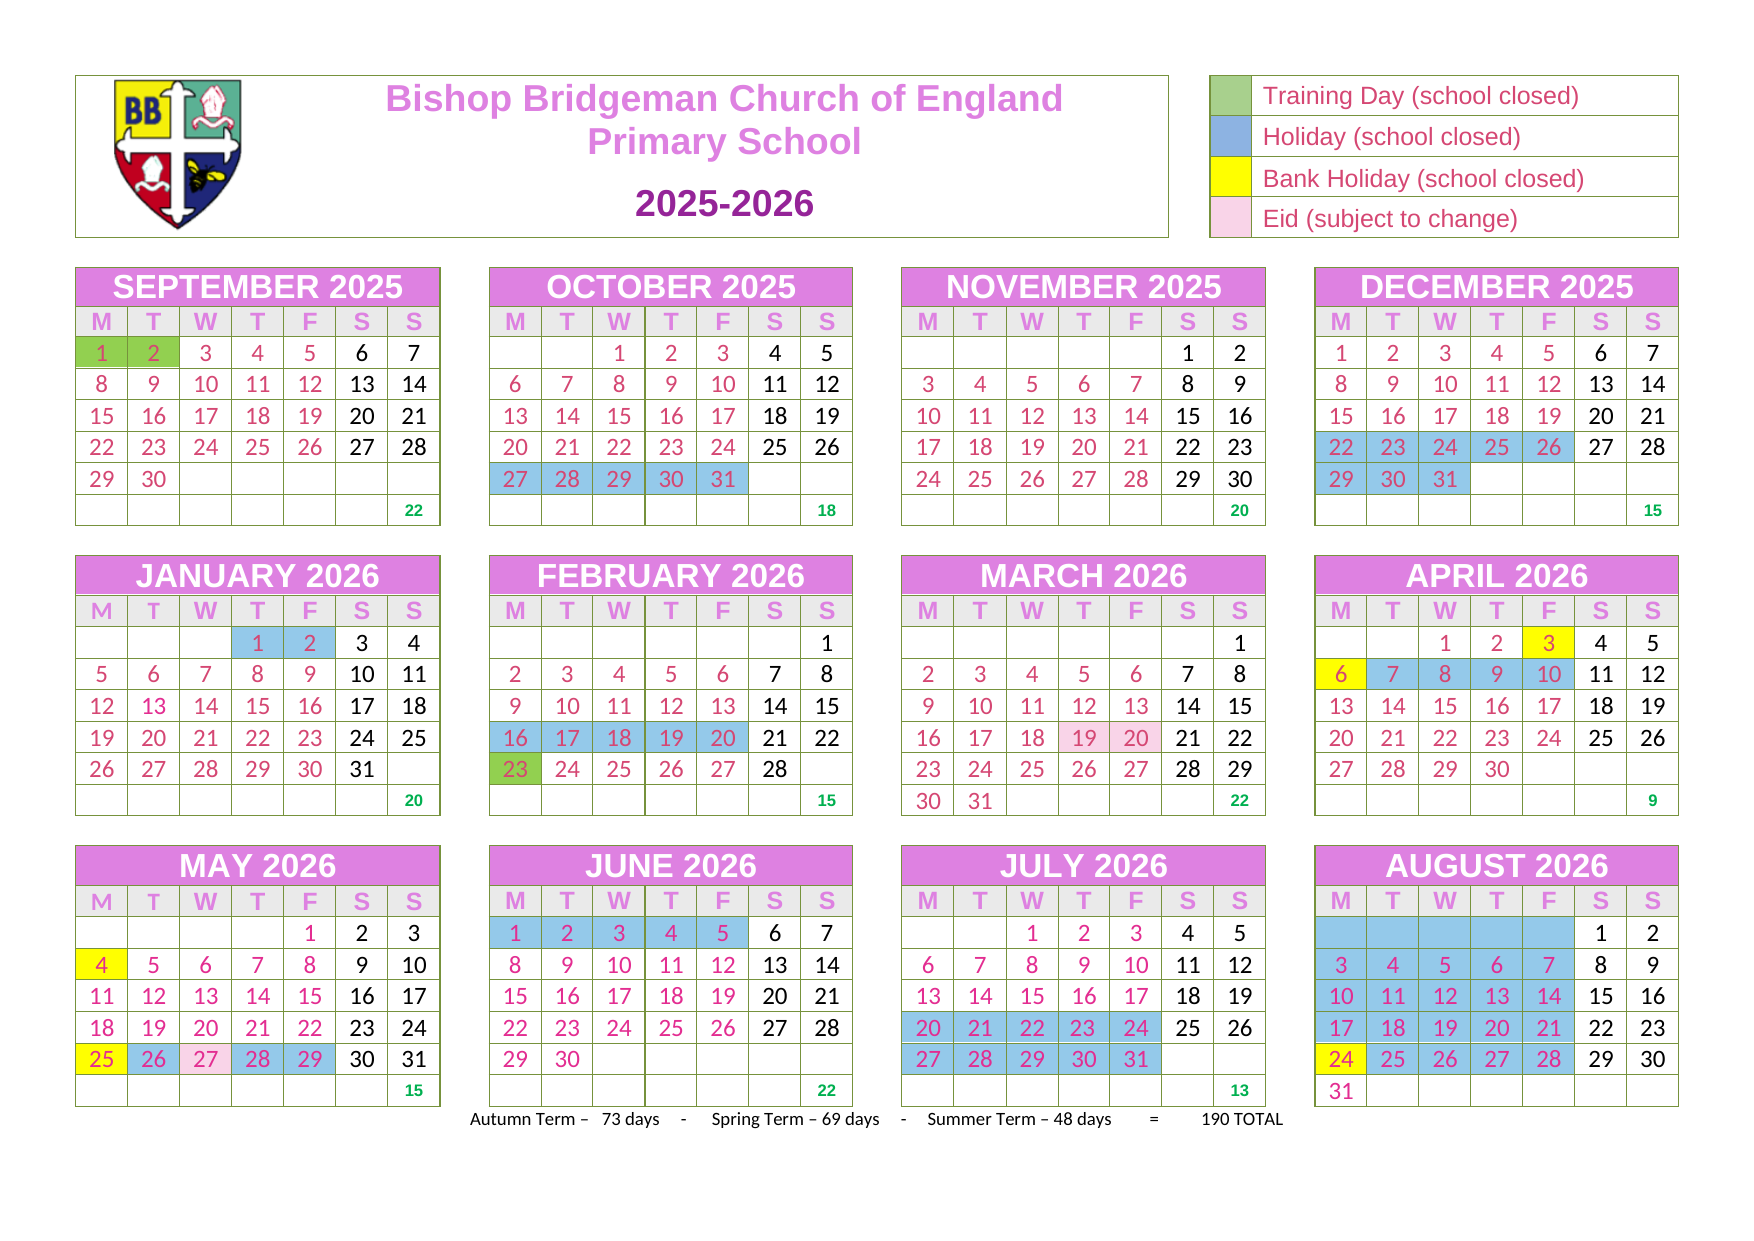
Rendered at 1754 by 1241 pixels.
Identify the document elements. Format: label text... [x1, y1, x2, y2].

table_cell 15 [593, 400, 644, 431]
table_cell [1367, 495, 1418, 525]
table_header DECEMBER 2025 [1316, 268, 1678, 306]
table_cell 5 [801, 337, 852, 367]
table_cell [180, 917, 231, 948]
table_cell 13 [1059, 400, 1109, 431]
table_cell 16 [542, 980, 592, 1011]
table_cell 14 [180, 690, 231, 721]
table_cell [542, 495, 592, 525]
table_cell 15 [388, 1075, 439, 1106]
table_cell 25 [954, 463, 1006, 494]
table_cell 20 [1471, 1012, 1522, 1042]
table_cell 20 [490, 432, 541, 462]
table_header SEPTEMBER 2025 [76, 268, 439, 306]
table_cell 16 [128, 400, 179, 431]
table_cell [1162, 1044, 1213, 1074]
table_cell [1059, 785, 1109, 815]
table_cell [441, 721, 489, 752]
table_cell 9 [336, 949, 387, 979]
table_cell T [128, 596, 179, 626]
table_cell W [1007, 596, 1058, 626]
table_cell 27 [1575, 432, 1626, 462]
table_cell 11 [1162, 949, 1213, 979]
table_cell 4 [749, 337, 800, 367]
table_cell [441, 1011, 489, 1042]
table_cell F [1110, 886, 1161, 916]
table_cell 24 [180, 432, 231, 462]
table_cell T [542, 307, 592, 336]
table_cell [441, 1043, 489, 1074]
table_cell M [76, 886, 127, 916]
table_cell 10 [1419, 369, 1470, 399]
table_cell 22 [801, 1075, 852, 1106]
table_cell M [1316, 886, 1366, 916]
table_cell [954, 917, 1006, 948]
table_cell 13 [697, 690, 748, 721]
table_cell [593, 1044, 644, 1074]
table_cell 25 [76, 1044, 127, 1074]
table_cell [1471, 917, 1522, 948]
table_cell T [1059, 596, 1109, 626]
table_cell [853, 948, 901, 979]
table_cell 23 [646, 432, 696, 462]
table_cell [646, 1044, 696, 1074]
table_cell S [336, 596, 387, 626]
table_cell 20 [1059, 432, 1109, 462]
table_cell 17 [336, 690, 387, 721]
table_cell [441, 658, 489, 689]
table_cell 22 [490, 1012, 541, 1042]
table_cell 15 [1162, 400, 1213, 431]
table_cell Bank Holiday (school closed) [1252, 157, 1678, 196]
table_cell [801, 753, 852, 784]
table_cell 3 [697, 337, 748, 367]
table_cell 7 [180, 659, 231, 689]
table_cell [441, 462, 489, 494]
table_cell M [490, 307, 541, 336]
table_cell 14 [749, 690, 800, 721]
table_cell 10 [542, 690, 592, 721]
table_cell 17 [1110, 980, 1161, 1011]
table_cell [1523, 495, 1574, 525]
table_cell 19 [1214, 980, 1265, 1011]
table_cell [180, 627, 231, 658]
table_cell [1627, 1075, 1678, 1106]
table_cell T [128, 307, 179, 336]
table_cell 8 [1162, 369, 1213, 399]
table_cell [853, 658, 901, 689]
table_cell 9 [1214, 369, 1265, 399]
table_cell [284, 495, 335, 525]
table_cell 6 [1471, 949, 1522, 979]
table_cell 17 [902, 432, 953, 462]
table_header NOVEMBER 2025 [902, 268, 1265, 306]
table_cell 17 [1523, 690, 1574, 721]
table_cell [1211, 157, 1251, 196]
table_cell [646, 495, 696, 525]
table_cell 6 [749, 917, 800, 948]
table_cell 29 [232, 753, 283, 784]
table_cell 5 [1059, 659, 1109, 689]
table_cell 27 [902, 1044, 953, 1074]
table_cell S [1627, 886, 1678, 916]
table_cell [646, 627, 696, 658]
table_header [441, 555, 489, 658]
table_cell T [1059, 307, 1109, 336]
table_cell 4 [1471, 337, 1522, 367]
table_cell 27 [490, 463, 541, 494]
table_cell [441, 368, 489, 399]
table_cell 21 [180, 722, 231, 752]
table_cell 14 [954, 980, 1006, 1011]
table_cell [1471, 785, 1522, 815]
table_cell W [1419, 886, 1470, 916]
table_cell [1266, 336, 1314, 367]
table_cell [490, 337, 541, 367]
table_cell W [180, 307, 231, 336]
table_header [1266, 555, 1314, 658]
table_cell [1211, 197, 1251, 237]
table_cell M [1316, 307, 1366, 336]
table_cell F [1523, 886, 1574, 916]
table_cell [441, 752, 489, 784]
table_cell [1110, 495, 1161, 525]
table_cell S [1627, 596, 1678, 626]
table_cell 29 [593, 463, 644, 494]
table_cell W [593, 307, 644, 336]
table_cell 28 [1110, 463, 1161, 494]
table_cell [1266, 979, 1314, 1011]
table_cell [76, 495, 127, 525]
table_cell 5 [76, 659, 127, 689]
table_cell S [1575, 596, 1626, 626]
table_cell 29 [1214, 753, 1265, 784]
table_cell 7 [801, 917, 852, 948]
table_cell 28 [180, 753, 231, 784]
table_cell 15 [801, 690, 852, 721]
table_cell [1266, 721, 1314, 752]
table_cell [1162, 785, 1213, 815]
table_cell 20 [749, 980, 800, 1011]
table_cell [1059, 1075, 1109, 1106]
table_cell 2 [902, 659, 953, 689]
table_cell 26 [1523, 432, 1574, 462]
table_cell 1 [76, 337, 127, 367]
table_cell 7 [542, 369, 592, 399]
table_cell 10 [1316, 980, 1366, 1011]
table_cell [646, 785, 696, 815]
table_cell 2 [1059, 917, 1109, 948]
table_cell 11 [954, 400, 1006, 431]
table_cell 13 [1316, 690, 1366, 721]
table_cell 17 [388, 980, 439, 1011]
table_cell 14 [542, 400, 592, 431]
table_cell [1266, 462, 1314, 494]
table_cell T [1471, 307, 1522, 336]
table_cell 1 [1316, 337, 1366, 367]
table_header [853, 845, 901, 948]
table_cell 25 [1575, 722, 1626, 752]
table_cell [284, 1075, 335, 1106]
table_cell [593, 627, 644, 658]
table_cell 14 [1110, 400, 1161, 431]
table_cell [853, 721, 901, 752]
table_cell [1471, 1075, 1522, 1106]
table_cell [853, 399, 901, 431]
table_cell 2 [1214, 337, 1265, 367]
table_cell 3 [902, 369, 953, 399]
table_cell 20 [388, 785, 439, 815]
table_cell [853, 431, 901, 462]
table_cell 23 [1471, 722, 1522, 752]
table_cell [1214, 1044, 1265, 1074]
table_cell 16 [1059, 980, 1109, 1011]
table_cell 15 [801, 785, 852, 815]
table_cell 31 [1110, 1044, 1161, 1074]
table_cell 10 [902, 400, 953, 431]
table_header JANUARY 2026 [76, 556, 439, 594]
table_cell 21 [232, 1012, 283, 1042]
table_cell S [336, 307, 387, 336]
table_cell 28 [954, 1044, 1006, 1074]
table_cell 7 [954, 949, 1006, 979]
table_cell 28 [388, 432, 439, 462]
table_cell 27 [336, 432, 387, 462]
table_cell 30 [1059, 1044, 1109, 1074]
table_cell [954, 337, 1006, 367]
table_cell 8 [593, 369, 644, 399]
table_cell 2 [542, 917, 592, 948]
table_header MARCH 2026 [902, 556, 1265, 594]
table_cell [1059, 495, 1109, 525]
table_cell 13 [1471, 980, 1522, 1011]
table_cell [1575, 785, 1626, 815]
table_cell 28 [801, 1012, 852, 1042]
table_cell [954, 495, 1006, 525]
table_cell [749, 1044, 800, 1074]
table_cell 14 [232, 980, 283, 1011]
table_header MAY 2026 [76, 846, 439, 885]
table_cell [1266, 658, 1314, 689]
table_cell [697, 627, 748, 658]
table_cell W [180, 596, 231, 626]
table_cell [853, 336, 901, 367]
table_cell T [646, 886, 696, 916]
table_cell M [902, 307, 953, 336]
table_cell 25 [1162, 1012, 1213, 1042]
table_cell 22 [284, 1012, 335, 1042]
table_cell 3 [593, 917, 644, 948]
table_cell 18 [749, 400, 800, 431]
table_cell 2 [1471, 627, 1522, 658]
table_cell 15 [490, 980, 541, 1011]
table_cell [441, 979, 489, 1011]
table_header [1211, 76, 1251, 115]
table_cell [388, 753, 439, 784]
table_cell 13 [180, 980, 231, 1011]
table_cell [490, 627, 541, 658]
table_cell 1 [1007, 917, 1058, 948]
table_cell 18 [593, 722, 644, 752]
table_cell 12 [1419, 980, 1470, 1011]
table_cell [336, 463, 387, 494]
table_cell [749, 463, 800, 494]
table_cell F [1110, 307, 1161, 336]
table_cell 10 [336, 659, 387, 689]
table_cell 29 [76, 463, 127, 494]
table_cell [1575, 1075, 1626, 1106]
table_cell 28 [749, 753, 800, 784]
table_cell 26 [1059, 753, 1109, 784]
table_cell [1007, 337, 1058, 367]
table_cell 9 [1627, 785, 1678, 815]
table_cell 8 [284, 949, 335, 979]
table_cell 22 [1316, 432, 1366, 462]
table_cell 15 [1316, 400, 1366, 431]
table_cell 4 [954, 369, 1006, 399]
table_cell W [1007, 307, 1058, 336]
table_cell [1367, 627, 1418, 658]
table_cell 11 [1575, 659, 1626, 689]
table_cell 2 [128, 337, 179, 367]
table_cell [1471, 463, 1522, 494]
table_cell [128, 627, 179, 658]
table_cell 6 [1110, 659, 1161, 689]
table_cell 8 [1419, 659, 1470, 689]
table_cell 1 [1419, 627, 1470, 658]
table_cell 25 [232, 432, 283, 462]
table_cell 11 [388, 659, 439, 689]
table_cell [646, 1075, 696, 1106]
table_cell [441, 689, 489, 721]
table_cell 24 [1110, 1012, 1161, 1042]
table_cell 29 [284, 1044, 335, 1074]
table_cell 9 [542, 949, 592, 979]
table_cell 12 [646, 690, 696, 721]
table_cell 17 [1419, 400, 1470, 431]
table_cell 11 [1367, 980, 1418, 1011]
table_cell T [954, 307, 1006, 336]
table_cell 21 [1162, 722, 1213, 752]
table_cell 5 [1627, 627, 1678, 658]
table_cell 13 [749, 949, 800, 979]
table_cell [697, 1075, 748, 1106]
text Autumn Term – 73 days - Spring Term – 69 days - Summer Term – 48 days = 190 TOTAL [75, 1107, 1679, 1129]
table_cell 17 [1316, 1012, 1366, 1042]
table_cell 15 [1575, 980, 1626, 1011]
table_cell [1007, 495, 1058, 525]
table_cell 2 [1367, 337, 1418, 367]
table_cell 1 [284, 917, 335, 948]
table_cell T [542, 886, 592, 916]
table_cell 29 [1419, 753, 1470, 784]
table_cell 26 [646, 753, 696, 784]
table_cell 30 [336, 1044, 387, 1074]
table_cell 11 [1471, 369, 1522, 399]
table_cell 2 [284, 627, 335, 658]
table_cell [441, 431, 489, 462]
table_cell 18 [1162, 980, 1213, 1011]
table_cell 5 [1214, 917, 1265, 948]
table_cell [336, 1075, 387, 1106]
table_cell 15 [1214, 690, 1265, 721]
table_cell [954, 1075, 1006, 1106]
table_cell 23 [336, 1012, 387, 1042]
table_cell 20 [180, 1012, 231, 1042]
table_cell 1 [801, 627, 852, 658]
table_cell M [76, 596, 127, 626]
table_cell [1419, 495, 1470, 525]
table_cell 3 [336, 627, 387, 658]
table_cell 12 [128, 980, 179, 1011]
table_cell 12 [697, 949, 748, 979]
table_cell 18 [646, 980, 696, 1011]
table_cell [697, 785, 748, 815]
table_cell [128, 1075, 179, 1106]
table_cell F [284, 596, 335, 626]
table_cell 22 [1575, 1012, 1626, 1042]
table_cell 27 [1316, 753, 1366, 784]
table_cell 26 [1214, 1012, 1265, 1042]
table_cell 3 [1110, 917, 1161, 948]
table_cell W [1419, 307, 1470, 336]
table_header [853, 555, 901, 658]
table_cell [1266, 689, 1314, 721]
table_cell 22 [593, 432, 644, 462]
table_cell T [954, 596, 1006, 626]
picture [113, 79, 243, 234]
table_cell S [1214, 886, 1265, 916]
table_cell 6 [902, 949, 953, 979]
table_cell 3 [954, 659, 1006, 689]
table_cell W [593, 596, 644, 626]
table_cell [853, 368, 901, 399]
table_cell 26 [697, 1012, 748, 1042]
table_cell 18 [954, 432, 1006, 462]
table_cell [336, 785, 387, 815]
table_cell 5 [1419, 949, 1470, 979]
table_cell [1266, 399, 1314, 431]
table_cell 26 [76, 753, 127, 784]
table_cell M [1316, 596, 1366, 626]
table_cell 24 [388, 1012, 439, 1042]
table_cell 22 [388, 495, 439, 525]
table_cell 25 [1007, 753, 1058, 784]
table_cell 1 [490, 917, 541, 948]
table_cell 20 [1316, 722, 1366, 752]
table_cell 16 [336, 980, 387, 1011]
table_cell [697, 495, 748, 525]
table_cell [853, 1011, 901, 1042]
table_cell 16 [490, 722, 541, 752]
table_cell 3 [542, 659, 592, 689]
table_cell [853, 494, 901, 525]
table_cell 3 [180, 337, 231, 367]
table_cell W [593, 886, 644, 916]
table_cell 26 [1419, 1044, 1470, 1074]
table_cell S [388, 307, 439, 336]
table_cell 29 [1162, 463, 1213, 494]
table_cell 27 [1059, 463, 1109, 494]
table_cell [593, 1075, 644, 1106]
table_cell 21 [1523, 1012, 1574, 1042]
table_cell S [1162, 307, 1213, 336]
table_cell 13 [128, 690, 179, 721]
table_cell [388, 463, 439, 494]
table_cell [1575, 463, 1626, 494]
table_cell 16 [1367, 400, 1418, 431]
table_cell 21 [388, 400, 439, 431]
table_cell W [180, 886, 231, 916]
table_header [1266, 845, 1314, 948]
table_cell 2 [646, 337, 696, 367]
table_cell 9 [1471, 659, 1522, 689]
table_cell T [954, 886, 1006, 916]
table_cell [76, 917, 127, 948]
table_cell [1419, 1075, 1470, 1106]
table_cell M [902, 886, 953, 916]
table_cell T [1471, 596, 1522, 626]
table_cell T [1471, 886, 1522, 916]
table_header FEBRUARY 2026 [490, 556, 852, 594]
table_cell T [128, 886, 179, 916]
table_cell 2 [490, 659, 541, 689]
table_cell F [1523, 307, 1574, 336]
table_cell 15 [76, 400, 127, 431]
table_cell 24 [954, 753, 1006, 784]
table_cell 17 [542, 722, 592, 752]
table_cell 5 [284, 337, 335, 367]
table_cell [76, 627, 127, 658]
table_cell 20 [697, 722, 748, 752]
table_cell [853, 1074, 901, 1106]
table_cell 9 [646, 369, 696, 399]
table_cell 6 [1575, 337, 1626, 367]
table_cell 11 [1007, 690, 1058, 721]
table_cell [749, 495, 800, 525]
table_cell [441, 784, 489, 815]
table_cell [542, 337, 592, 367]
table_cell 16 [1471, 690, 1522, 721]
table_cell [853, 979, 901, 1011]
table_cell 4 [1367, 949, 1418, 979]
table_cell 2 [336, 917, 387, 948]
table_cell [749, 1075, 800, 1106]
table_cell [542, 627, 592, 658]
table_cell [749, 785, 800, 815]
table_cell 19 [646, 722, 696, 752]
table_cell 20 [1575, 400, 1626, 431]
table_cell [180, 1075, 231, 1106]
table_cell [853, 752, 901, 784]
table_cell [180, 785, 231, 815]
table_cell 21 [1627, 400, 1678, 431]
table_cell 24 [902, 463, 953, 494]
table_cell 16 [284, 690, 335, 721]
table_cell 3 [388, 917, 439, 948]
table_cell T [232, 886, 283, 916]
table_cell [1007, 785, 1058, 815]
table_cell 19 [1059, 722, 1109, 752]
table_cell [1575, 495, 1626, 525]
table_cell 30 [902, 785, 953, 815]
table_cell 10 [697, 369, 748, 399]
table_cell 7 [1367, 659, 1418, 689]
table_cell 19 [1523, 400, 1574, 431]
table_cell [902, 495, 953, 525]
table_cell 10 [180, 369, 231, 399]
table_cell [1316, 785, 1366, 815]
table_cell 25 [1471, 432, 1522, 462]
table_cell [853, 1043, 901, 1074]
table_cell [1627, 753, 1678, 784]
table_cell 24 [336, 722, 387, 752]
table_cell S [801, 886, 852, 916]
table_cell 7 [1110, 369, 1161, 399]
table_cell [441, 948, 489, 979]
table_cell T [646, 596, 696, 626]
table_cell [441, 494, 489, 525]
table_cell 28 [542, 463, 592, 494]
table_cell F [284, 307, 335, 336]
table_cell [1367, 785, 1418, 815]
table_cell 25 [1367, 1044, 1418, 1074]
table_cell 23 [284, 722, 335, 752]
table_cell 8 [1007, 949, 1058, 979]
table_cell [1523, 1075, 1574, 1106]
table_cell 12 [1627, 659, 1678, 689]
table_cell 19 [801, 400, 852, 431]
table_cell 22 [1214, 785, 1265, 815]
table_cell 1 [1575, 917, 1626, 948]
table_cell 15 [232, 690, 283, 721]
table_cell 13 [1110, 690, 1161, 721]
table_cell [76, 785, 127, 815]
table_cell [1367, 917, 1418, 948]
table_cell 10 [1523, 659, 1574, 689]
table_cell W [1007, 886, 1058, 916]
table_cell [542, 1075, 592, 1106]
table_cell 24 [542, 753, 592, 784]
table_cell 12 [801, 369, 852, 399]
table_cell [697, 1044, 748, 1074]
table_cell [902, 917, 953, 948]
table_cell [232, 917, 283, 948]
table_cell [232, 463, 283, 494]
table_cell 31 [336, 753, 387, 784]
table_cell [1367, 1075, 1418, 1106]
table_cell 4 [388, 627, 439, 658]
table_cell 5 [697, 917, 748, 948]
table_cell [441, 1074, 489, 1106]
table_cell 8 [490, 949, 541, 979]
table_cell 30 [128, 463, 179, 494]
table_header [1169, 75, 1209, 237]
table_cell 26 [1007, 463, 1058, 494]
table_cell 15 [1419, 690, 1470, 721]
table_cell [1266, 1011, 1314, 1042]
table_cell [1627, 463, 1678, 494]
table_cell [232, 785, 283, 815]
table_cell 6 [1316, 659, 1366, 689]
table_cell 22 [1419, 722, 1470, 752]
table_cell 23 [902, 753, 953, 784]
table_cell [902, 1075, 953, 1106]
table_cell 7 [1627, 337, 1678, 367]
table_cell 23 [490, 753, 541, 784]
table_cell 22 [232, 722, 283, 752]
table_cell 17 [954, 722, 1006, 752]
table_cell 30 [1471, 753, 1522, 784]
table_cell 13 [336, 369, 387, 399]
table_cell 10 [1110, 949, 1161, 979]
table_cell 16 [1627, 980, 1678, 1011]
table_cell 18 [1471, 400, 1522, 431]
table_cell Holiday (school closed) [1252, 116, 1678, 156]
table_header JUNE 2026 [490, 846, 852, 885]
table_cell T [646, 307, 696, 336]
table_cell 18 [1367, 1012, 1418, 1042]
table_cell 11 [76, 980, 127, 1011]
table_cell 14 [1162, 690, 1213, 721]
table_cell 15 [1627, 495, 1678, 525]
table_cell [853, 462, 901, 494]
table_cell [128, 785, 179, 815]
table_cell 26 [284, 432, 335, 462]
table_cell [542, 785, 592, 815]
table_cell [593, 495, 644, 525]
table_cell 6 [490, 369, 541, 399]
table_cell 28 [1627, 432, 1678, 462]
table_cell [801, 1044, 852, 1074]
table_header JULY 2026 [902, 846, 1265, 885]
table_cell 21 [749, 722, 800, 752]
table_cell M [902, 596, 953, 626]
table_cell T [232, 307, 283, 336]
table_cell S [801, 307, 852, 336]
table_cell 20 [336, 400, 387, 431]
table_cell [749, 627, 800, 658]
table_cell 16 [646, 400, 696, 431]
table_cell 26 [801, 432, 852, 462]
table_cell M [490, 596, 541, 626]
table_cell 14 [1523, 980, 1574, 1011]
table_cell 14 [1627, 369, 1678, 399]
table_cell 30 [1367, 463, 1418, 494]
table_cell [1059, 337, 1109, 367]
table_cell 16 [902, 722, 953, 752]
table_cell [1211, 116, 1251, 156]
table_cell 19 [284, 400, 335, 431]
table_cell 4 [593, 659, 644, 689]
table_cell 21 [1110, 432, 1161, 462]
table_cell [441, 399, 489, 431]
table_cell 28 [232, 1044, 283, 1074]
table_cell 31 [1419, 463, 1470, 494]
table_cell [128, 917, 179, 948]
table_cell [1110, 627, 1161, 658]
table_cell 19 [76, 722, 127, 752]
table_cell S [388, 886, 439, 916]
table_cell 27 [697, 753, 748, 784]
table_cell [1316, 917, 1366, 948]
table_cell S [801, 596, 852, 626]
table_cell [954, 627, 1006, 658]
table_cell 27 [1471, 1044, 1522, 1074]
table_cell 7 [232, 949, 283, 979]
table_cell [490, 1075, 541, 1106]
table_cell 18 [1575, 690, 1626, 721]
table_cell 30 [1214, 463, 1265, 494]
table_cell F [697, 307, 748, 336]
table_cell 9 [490, 690, 541, 721]
table_cell 7 [1523, 949, 1574, 979]
table_cell 24 [1316, 1044, 1366, 1074]
table_cell 25 [593, 753, 644, 784]
table_cell 10 [954, 690, 1006, 721]
table_cell 21 [801, 980, 852, 1011]
table_cell [1007, 627, 1058, 658]
table_cell W [1419, 596, 1470, 626]
table_cell 3 [1523, 627, 1574, 658]
table_cell 8 [1316, 369, 1366, 399]
table_cell T [1059, 886, 1109, 916]
table_cell 23 [542, 1012, 592, 1042]
table_cell 4 [646, 917, 696, 948]
table_cell 23 [1627, 1012, 1678, 1042]
table_cell 19 [1627, 690, 1678, 721]
table_cell [1162, 627, 1213, 658]
table_cell [128, 495, 179, 525]
table_cell [232, 495, 283, 525]
table_cell Eid (subject to change) [1252, 197, 1678, 237]
table_cell 25 [646, 1012, 696, 1042]
table_cell [180, 495, 231, 525]
table_cell 13 [1214, 1075, 1265, 1106]
table_cell S [749, 596, 800, 626]
table_cell [1007, 1075, 1058, 1106]
table_cell [1523, 463, 1574, 494]
table_cell 10 [388, 949, 439, 979]
table_cell [1266, 431, 1314, 462]
table_cell 25 [749, 432, 800, 462]
table_cell 21 [542, 432, 592, 462]
table_cell 12 [1214, 949, 1265, 979]
table_cell 28 [1162, 753, 1213, 784]
table_cell S [749, 886, 800, 916]
table_cell [1523, 785, 1574, 815]
table_cell 18 [232, 400, 283, 431]
table_cell 5 [1007, 369, 1058, 399]
table_cell S [388, 596, 439, 626]
table_cell [1266, 752, 1314, 784]
table_cell 14 [1367, 690, 1418, 721]
table_cell S [1214, 596, 1265, 626]
table_cell [1266, 1074, 1314, 1106]
table_cell 22 [1162, 432, 1213, 462]
table_cell T [232, 596, 283, 626]
table_cell S [336, 886, 387, 916]
table_cell 17 [180, 400, 231, 431]
table_header APRIL 2026 [1316, 556, 1678, 594]
table_cell 8 [801, 659, 852, 689]
table_cell S [1162, 596, 1213, 626]
table_cell T [1367, 307, 1418, 336]
table_cell 8 [1214, 659, 1265, 689]
table_cell F [1110, 596, 1161, 626]
table_cell M [490, 886, 541, 916]
table_cell [1419, 785, 1470, 815]
table_cell 6 [336, 337, 387, 367]
table_cell 10 [593, 949, 644, 979]
table_cell 2 [1627, 917, 1678, 948]
table_cell 5 [646, 659, 696, 689]
table_cell F [697, 886, 748, 916]
table_cell 11 [232, 369, 283, 399]
table_cell 30 [646, 463, 696, 494]
table_cell 13 [902, 980, 953, 1011]
table_cell 29 [1316, 463, 1366, 494]
table_cell 24 [1523, 722, 1574, 752]
table_cell 15 [1007, 980, 1058, 1011]
table_cell [902, 337, 953, 367]
table_cell [336, 495, 387, 525]
table_cell [1523, 917, 1574, 948]
table_cell 24 [1419, 432, 1470, 462]
table_cell [1162, 495, 1213, 525]
table_cell 30 [284, 753, 335, 784]
table_cell 3 [1316, 949, 1366, 979]
table_cell T [542, 596, 592, 626]
table_header AUGUST 2026 [1316, 846, 1678, 885]
table_cell 18 [388, 690, 439, 721]
table_cell S [749, 307, 800, 336]
table_cell [1266, 494, 1314, 525]
table_cell M [76, 307, 127, 336]
table_cell 8 [1575, 949, 1626, 979]
table_cell [180, 463, 231, 494]
table_cell 5 [1523, 337, 1574, 367]
table_cell 27 [180, 1044, 231, 1074]
table_cell 31 [388, 1044, 439, 1074]
table_cell [902, 627, 953, 658]
table_cell 12 [1007, 400, 1058, 431]
table_cell 22 [1214, 722, 1265, 752]
table_cell [1266, 784, 1314, 815]
table_cell 9 [1059, 949, 1109, 979]
table_cell 28 [1367, 753, 1418, 784]
table_cell F [697, 596, 748, 626]
table_header OCTOBER 2025 [490, 268, 852, 306]
table_cell 31 [1316, 1075, 1366, 1106]
table_cell 6 [180, 949, 231, 979]
table_cell 11 [646, 949, 696, 979]
table_cell 6 [697, 659, 748, 689]
table_cell 12 [1059, 690, 1109, 721]
table_cell 18 [1007, 722, 1058, 752]
table_cell [441, 336, 489, 367]
table_cell 18 [801, 495, 852, 525]
table_cell 20 [128, 722, 179, 752]
table_cell [232, 1075, 283, 1106]
table_cell 26 [1627, 722, 1678, 752]
table_header [76, 76, 280, 237]
table_cell 20 [1110, 722, 1161, 752]
table_cell 29 [490, 1044, 541, 1074]
table_cell 14 [388, 369, 439, 399]
table_cell [1316, 495, 1366, 525]
table_cell [490, 785, 541, 815]
table_cell 6 [128, 659, 179, 689]
table_cell [1316, 627, 1366, 658]
table_cell [593, 785, 644, 815]
table_cell 1 [1214, 627, 1265, 658]
table_cell [1110, 1075, 1161, 1106]
table_cell 13 [1575, 369, 1626, 399]
table_cell [1162, 1075, 1213, 1106]
table_cell 22 [801, 722, 852, 752]
table_cell 19 [697, 980, 748, 1011]
table_cell 4 [1007, 659, 1058, 689]
table_cell 1 [593, 337, 644, 367]
table_cell 4 [232, 337, 283, 367]
table_cell 9 [128, 369, 179, 399]
table_header [853, 267, 901, 336]
table_cell 26 [128, 1044, 179, 1074]
table_cell 23 [128, 432, 179, 462]
table_cell [1110, 337, 1161, 367]
table_cell 22 [76, 432, 127, 462]
table_cell 12 [284, 369, 335, 399]
table_cell 16 [1214, 400, 1265, 431]
table_cell 4 [76, 949, 127, 979]
table_cell 31 [697, 463, 748, 494]
table_cell 4 [1162, 917, 1213, 948]
table_cell 24 [697, 432, 748, 462]
table_cell 24 [593, 1012, 644, 1042]
table_cell [1266, 368, 1314, 399]
table_cell [1266, 1043, 1314, 1074]
table_cell 9 [902, 690, 953, 721]
table_cell 23 [1214, 432, 1265, 462]
table_cell [1419, 917, 1470, 948]
table_cell 9 [1627, 949, 1678, 979]
table_cell 8 [76, 369, 127, 399]
table_cell S [1214, 307, 1265, 336]
table_cell [853, 784, 901, 815]
table_cell 11 [593, 690, 644, 721]
table_cell 19 [1007, 432, 1058, 462]
table_cell 27 [749, 1012, 800, 1042]
table_cell 27 [128, 753, 179, 784]
table_cell [284, 463, 335, 494]
table_cell S [1575, 307, 1626, 336]
table_cell 20 [1214, 495, 1265, 525]
table_cell 17 [697, 400, 748, 431]
table_cell 30 [1627, 1044, 1678, 1074]
table_cell 22 [1007, 1012, 1058, 1042]
table_cell F [1523, 596, 1574, 626]
table_cell 3 [1419, 337, 1470, 367]
table_cell 17 [593, 980, 644, 1011]
table_cell 6 [1059, 369, 1109, 399]
table_cell 1 [1162, 337, 1213, 367]
table_header [441, 267, 489, 336]
table_cell 19 [1419, 1012, 1470, 1042]
table_cell 8 [232, 659, 283, 689]
table_cell T [1367, 886, 1418, 916]
table_cell 7 [388, 337, 439, 367]
table_cell [1059, 627, 1109, 658]
table_cell 4 [1575, 627, 1626, 658]
table_cell 18 [76, 1012, 127, 1042]
table_cell 30 [542, 1044, 592, 1074]
table_cell [284, 785, 335, 815]
table_cell S [1575, 886, 1626, 916]
table_cell F [284, 886, 335, 916]
table_cell [801, 463, 852, 494]
table_cell [490, 495, 541, 525]
table_cell 31 [954, 785, 1006, 815]
table_cell 12 [76, 690, 127, 721]
table_cell 23 [1367, 432, 1418, 462]
table_cell 25 [388, 722, 439, 752]
table_cell [1471, 495, 1522, 525]
table_cell 1 [232, 627, 283, 658]
table_cell 28 [1523, 1044, 1574, 1074]
table_cell [853, 689, 901, 721]
table_cell 12 [1523, 369, 1574, 399]
table_cell S [1627, 307, 1678, 336]
table_cell 21 [1367, 722, 1418, 752]
table_header [441, 845, 489, 948]
table_cell [1110, 785, 1161, 815]
table_cell [1266, 948, 1314, 979]
table_cell 19 [128, 1012, 179, 1042]
table_header [1266, 267, 1314, 336]
table_cell 9 [284, 659, 335, 689]
table_cell [1523, 753, 1574, 784]
table_cell 14 [801, 949, 852, 979]
table_cell S [1162, 886, 1213, 916]
table_cell [76, 1075, 127, 1106]
table_cell 7 [1162, 659, 1213, 689]
table_cell 9 [1367, 369, 1418, 399]
table_cell 13 [490, 400, 541, 431]
table_header Bishop Bridgeman Church of England Primary School 2025-2026 [280, 76, 1168, 237]
table_cell 11 [749, 369, 800, 399]
table_header Training Day (school closed) [1252, 76, 1678, 115]
table_cell 15 [284, 980, 335, 1011]
table_cell T [1367, 596, 1418, 626]
table_cell 29 [1007, 1044, 1058, 1074]
table_cell 5 [128, 949, 179, 979]
table_cell 29 [1575, 1044, 1626, 1074]
table_cell 23 [1059, 1012, 1109, 1042]
table_cell 7 [749, 659, 800, 689]
table_cell 20 [902, 1012, 953, 1042]
table_cell 21 [954, 1012, 1006, 1042]
table_cell [1575, 753, 1626, 784]
table_cell 27 [1110, 753, 1161, 784]
